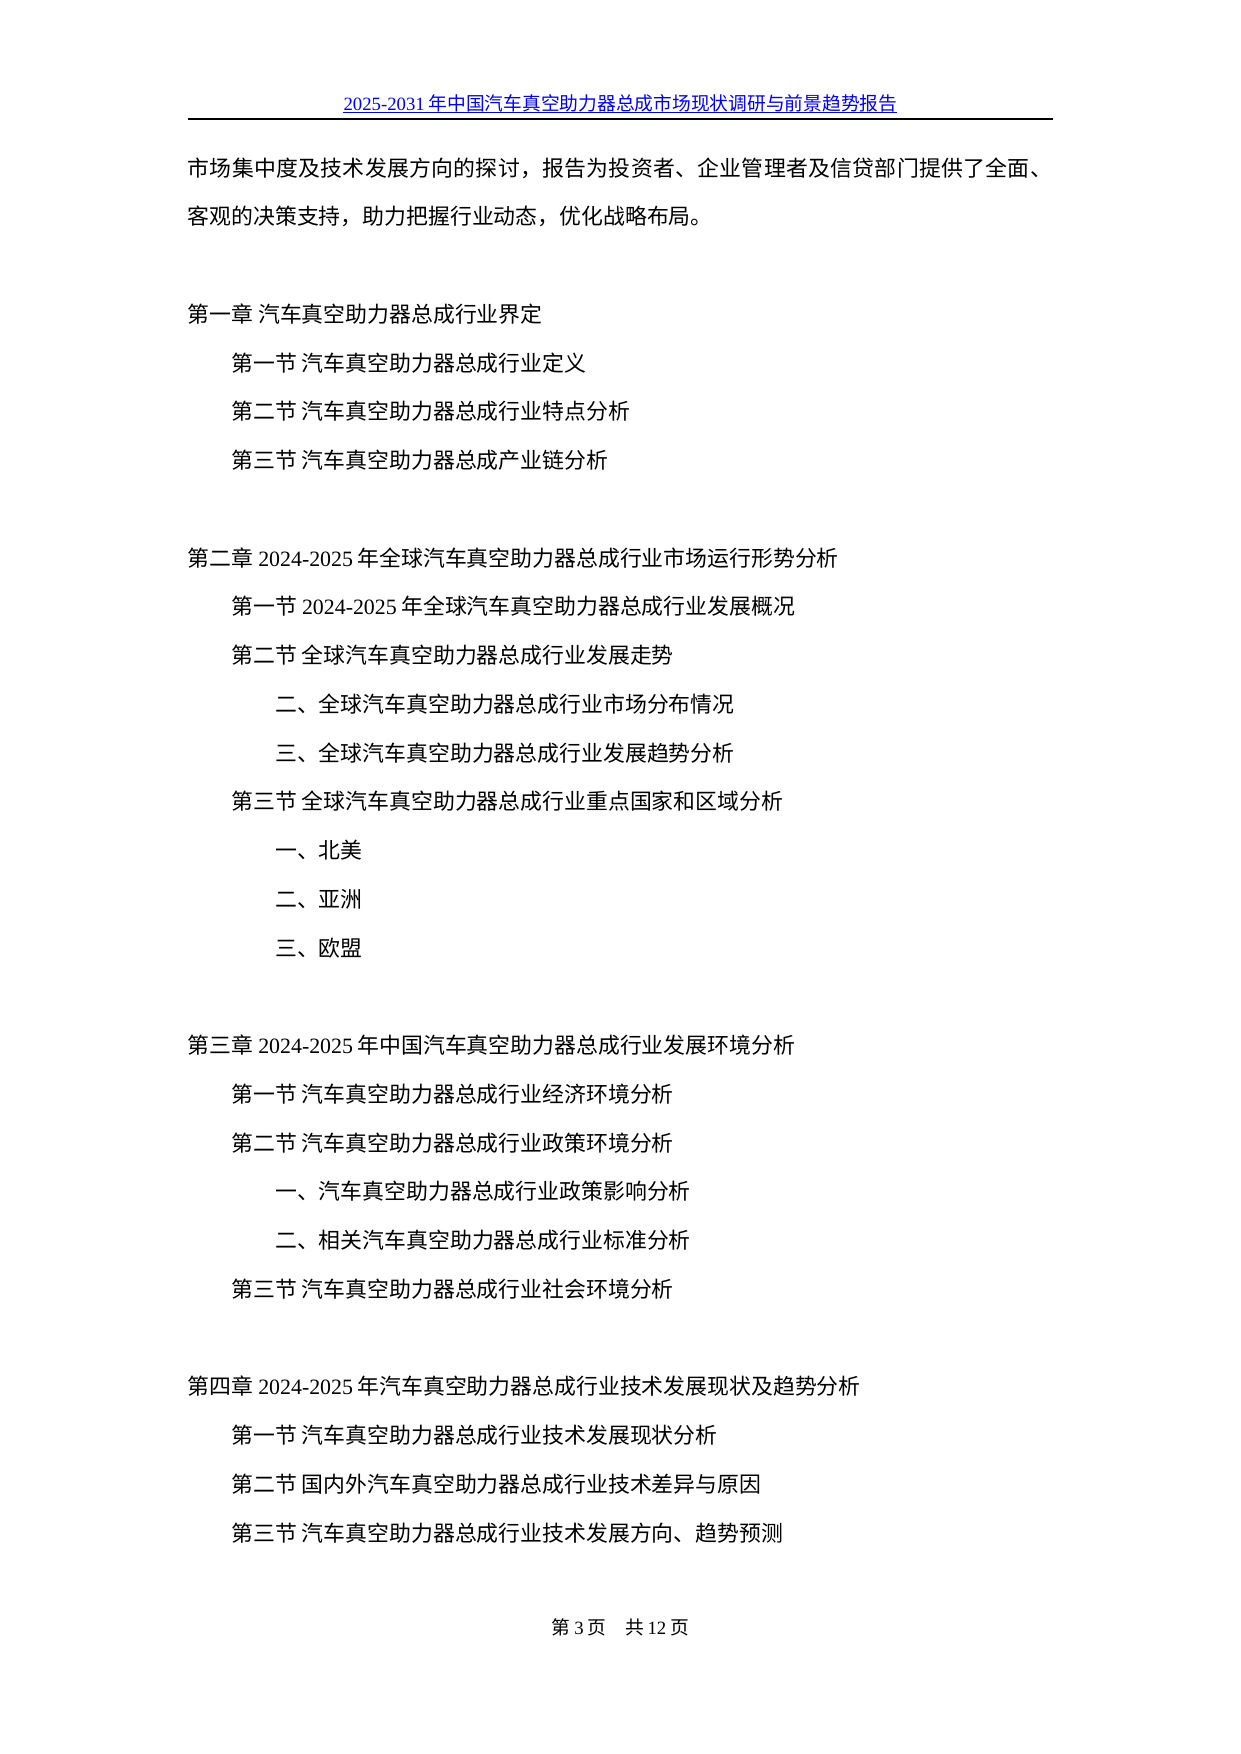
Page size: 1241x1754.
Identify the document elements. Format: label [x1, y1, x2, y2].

text [187, 150, 1053, 1548]
